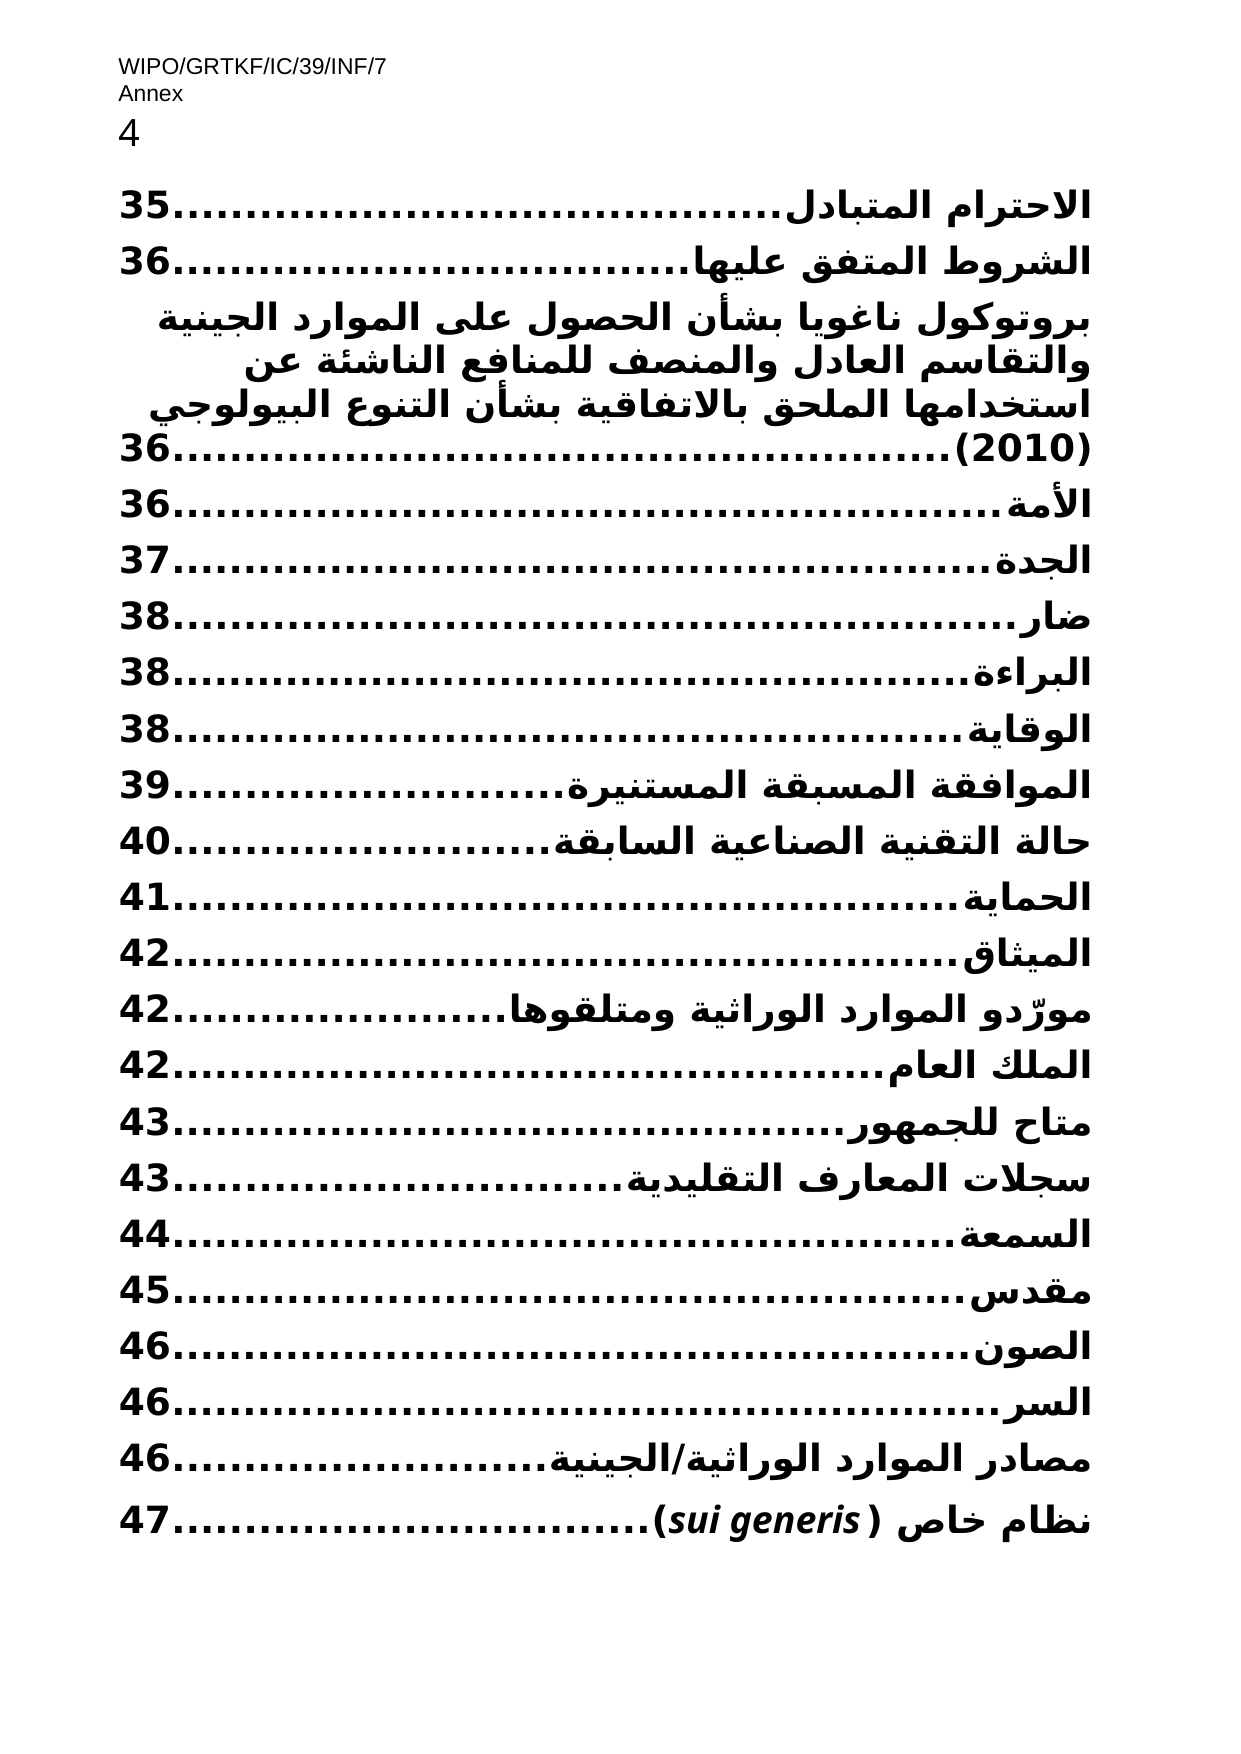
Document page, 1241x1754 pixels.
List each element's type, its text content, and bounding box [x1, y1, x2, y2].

text مصادر الموارد الوراثية/الجينية 46 [118, 1437, 1092, 1481]
text الموافقة المسبقة المستنيرة 39 [118, 763, 1092, 807]
text السمعة 44 [118, 1212, 1092, 1256]
text نظام خاص (sui generis) 47 [118, 1493, 1092, 1544]
text البراءة 38 [118, 651, 1092, 695]
text سجلات المعارف التقليدية 43 [118, 1156, 1092, 1200]
text مقدس 45 [118, 1269, 1092, 1312]
text متاح للجمهور 43 [118, 1100, 1092, 1144]
text ضار 38 [118, 595, 1092, 638]
text الميثاق 42 [118, 932, 1092, 975]
text السر 46 [118, 1381, 1092, 1424]
text بروتوكول ناغويا بشأن الحصول على الموارد الجينية والتقاسم العادل والمنصف للمنافع الناشئة عن استخدامها الملحق بالاتفاقية بشأن التنوع البيولوجي (2010) 36 [118, 296, 1092, 470]
text الوقاية 38 [118, 707, 1092, 751]
text الشروط المتفق عليها 36 [118, 239, 1092, 283]
text الصون 46 [118, 1325, 1092, 1368]
text مورّدو الموارد الوراثية ومتلقوها 42 [118, 988, 1092, 1032]
text الاحترام المتبادل 35 [118, 183, 1092, 227]
text الحماية 41 [118, 876, 1092, 919]
text الجدة 37 [118, 539, 1092, 582]
text حالة التقنية الصناعية السابقة 40 [118, 819, 1092, 863]
text الأمة 36 [118, 483, 1092, 526]
text الملك العام 42 [118, 1044, 1092, 1088]
